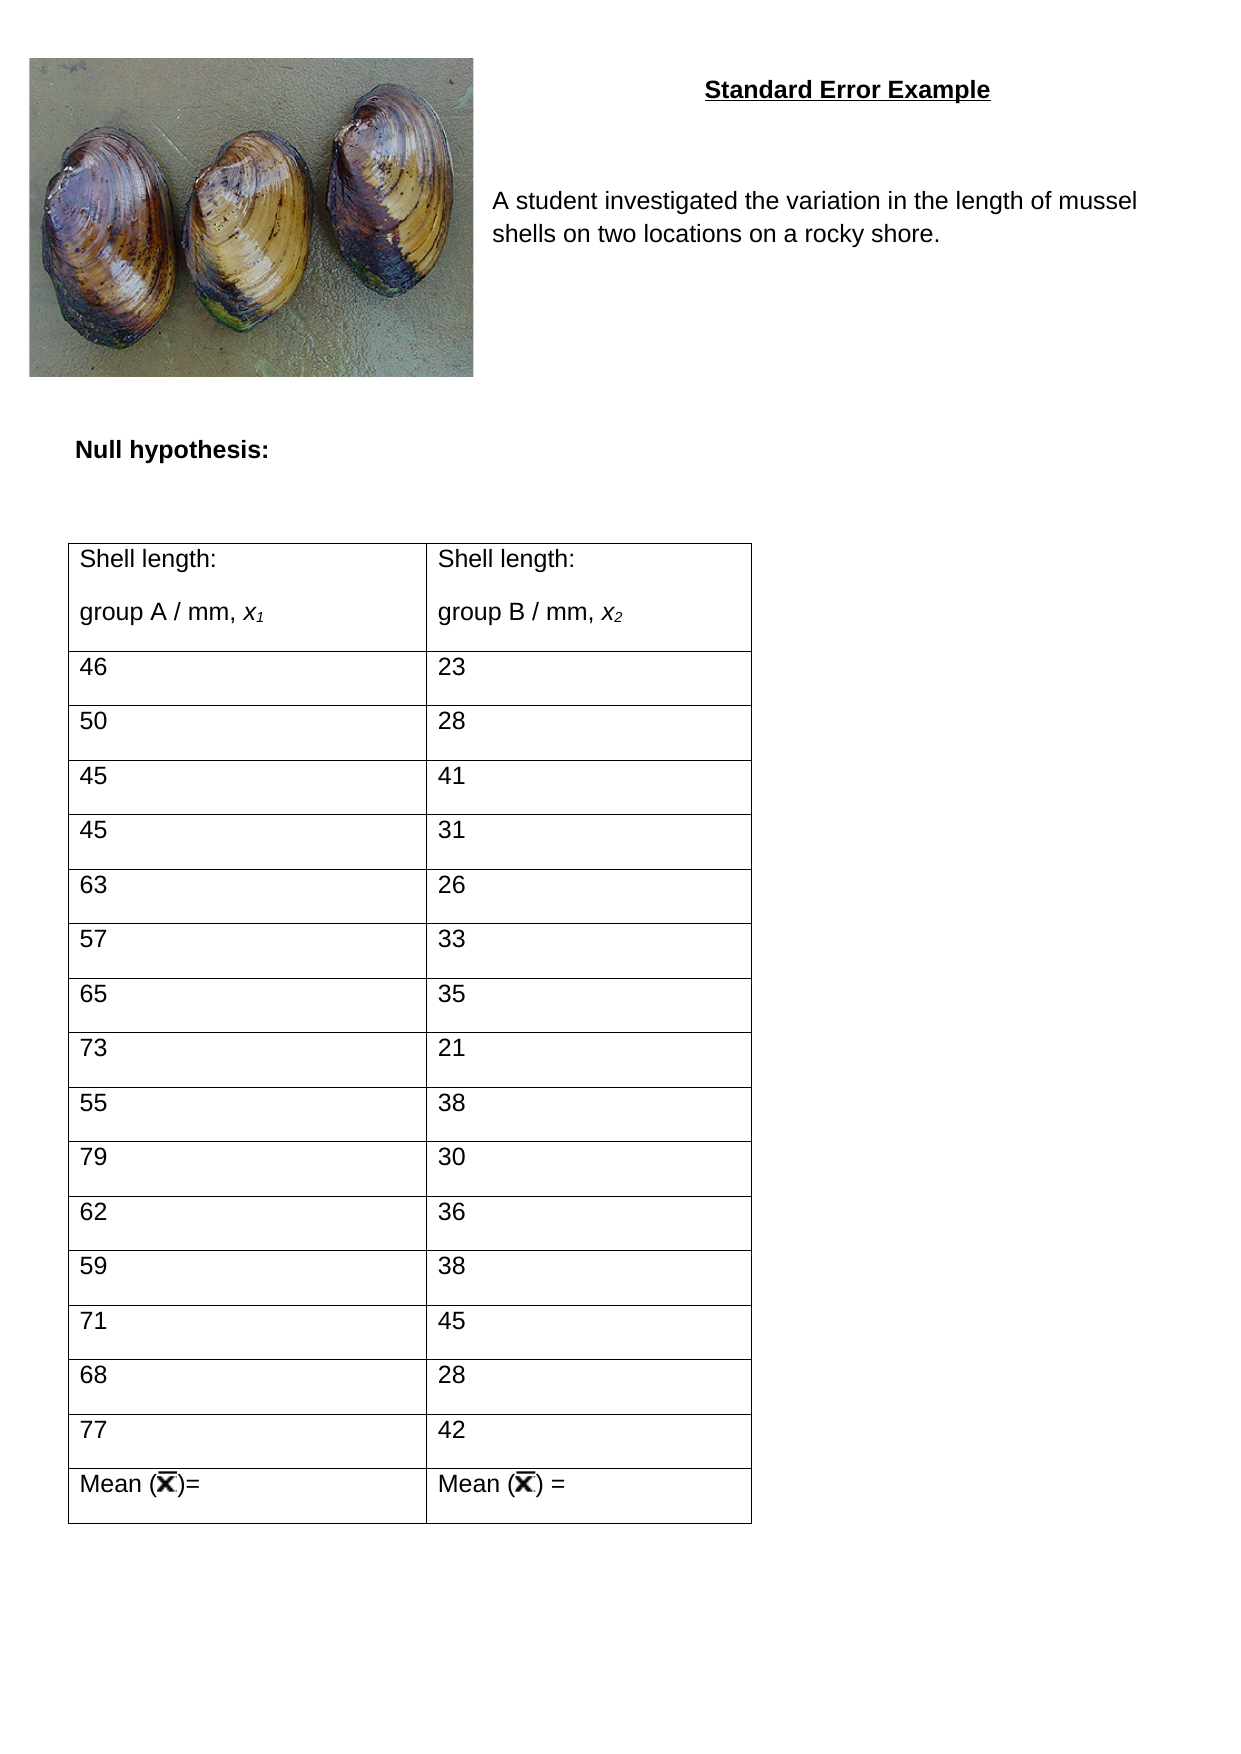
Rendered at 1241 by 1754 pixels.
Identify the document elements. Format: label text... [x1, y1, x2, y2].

table_cell 23 [427, 652, 751, 705]
table_cell 50 [69, 706, 426, 760]
table_cell 65 [69, 979, 426, 1032]
table_cell 68 [69, 1360, 426, 1413]
table_cell 30 [427, 1142, 751, 1196]
table_cell 28 [427, 1360, 751, 1413]
picture [157, 1469, 177, 1493]
table_cell Mean () = [427, 1469, 751, 1523]
picture [515, 1469, 536, 1493]
table_cell 45 [69, 761, 426, 814]
table_cell 36 [427, 1197, 751, 1250]
table_cell 46 [69, 652, 426, 705]
text A student investigated the variation in the length of mussel shells on two locations on a rocky shore. [474, 186, 1165, 248]
table_cell 26 [427, 870, 751, 923]
table_cell 41 [427, 761, 751, 814]
text Null hypothesis: [75, 435, 1165, 463]
table_cell 33 [427, 924, 751, 978]
table_cell Mean ()= [69, 1469, 426, 1523]
table_header Shell length: group A / mm, x1 [69, 544, 426, 651]
table_cell 63 [69, 870, 426, 923]
table_header Shell length: group B / mm, x2 [427, 544, 751, 651]
title Standard Error Example [474, 75, 1165, 104]
table_cell 31 [427, 815, 751, 869]
table_cell 55 [69, 1088, 426, 1141]
table_cell 77 [69, 1415, 426, 1468]
table_cell 21 [427, 1033, 751, 1087]
table_cell 45 [69, 815, 426, 869]
table_cell 62 [69, 1197, 426, 1250]
table_cell 38 [427, 1251, 751, 1304]
table_cell 45 [427, 1306, 751, 1359]
table_cell 38 [427, 1088, 751, 1141]
table_cell 79 [69, 1142, 426, 1196]
table_cell 42 [427, 1415, 751, 1468]
table_cell 59 [69, 1251, 426, 1304]
table_cell 28 [427, 706, 751, 760]
table_cell 73 [69, 1033, 426, 1087]
table_cell 57 [69, 924, 426, 978]
picture [29, 58, 474, 377]
table_cell 35 [427, 979, 751, 1032]
table_cell 71 [69, 1306, 426, 1359]
